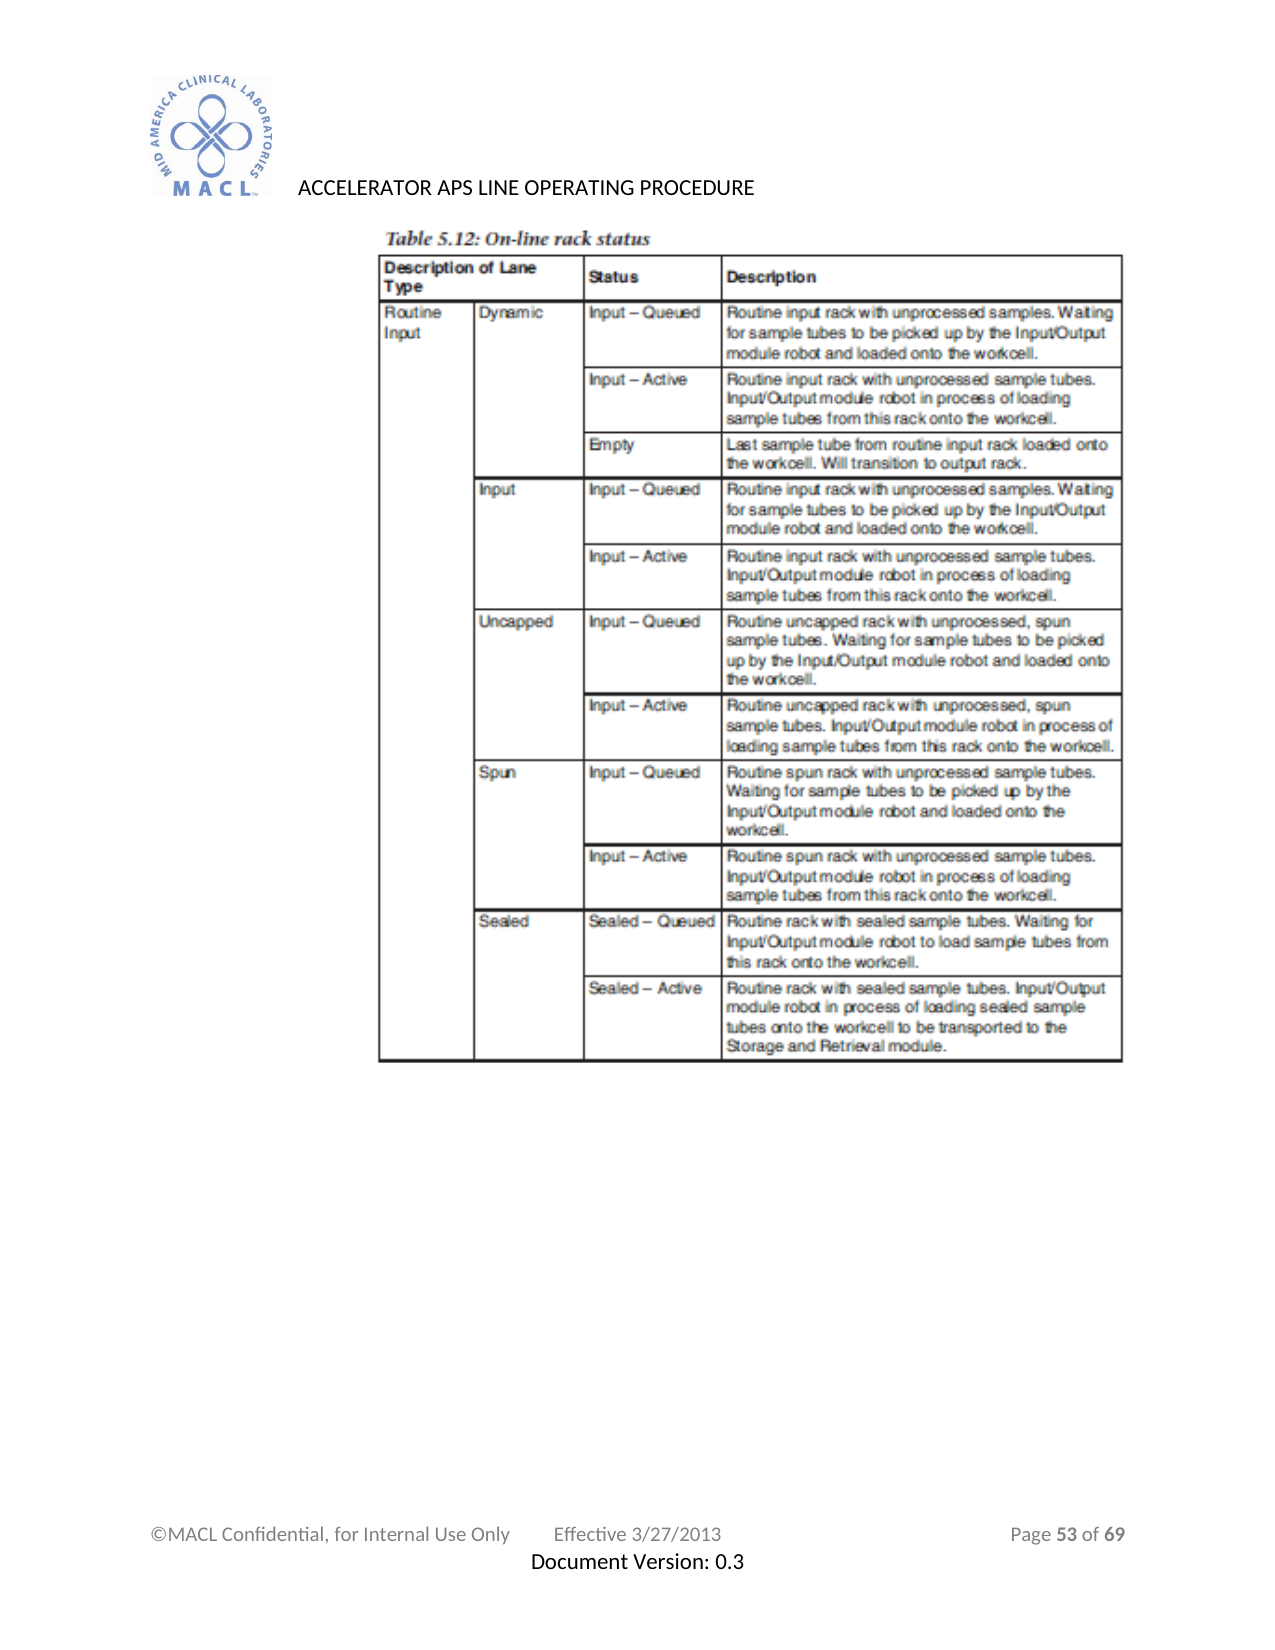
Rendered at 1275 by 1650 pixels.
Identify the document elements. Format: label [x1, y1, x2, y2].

picture [150, 75, 272, 196]
